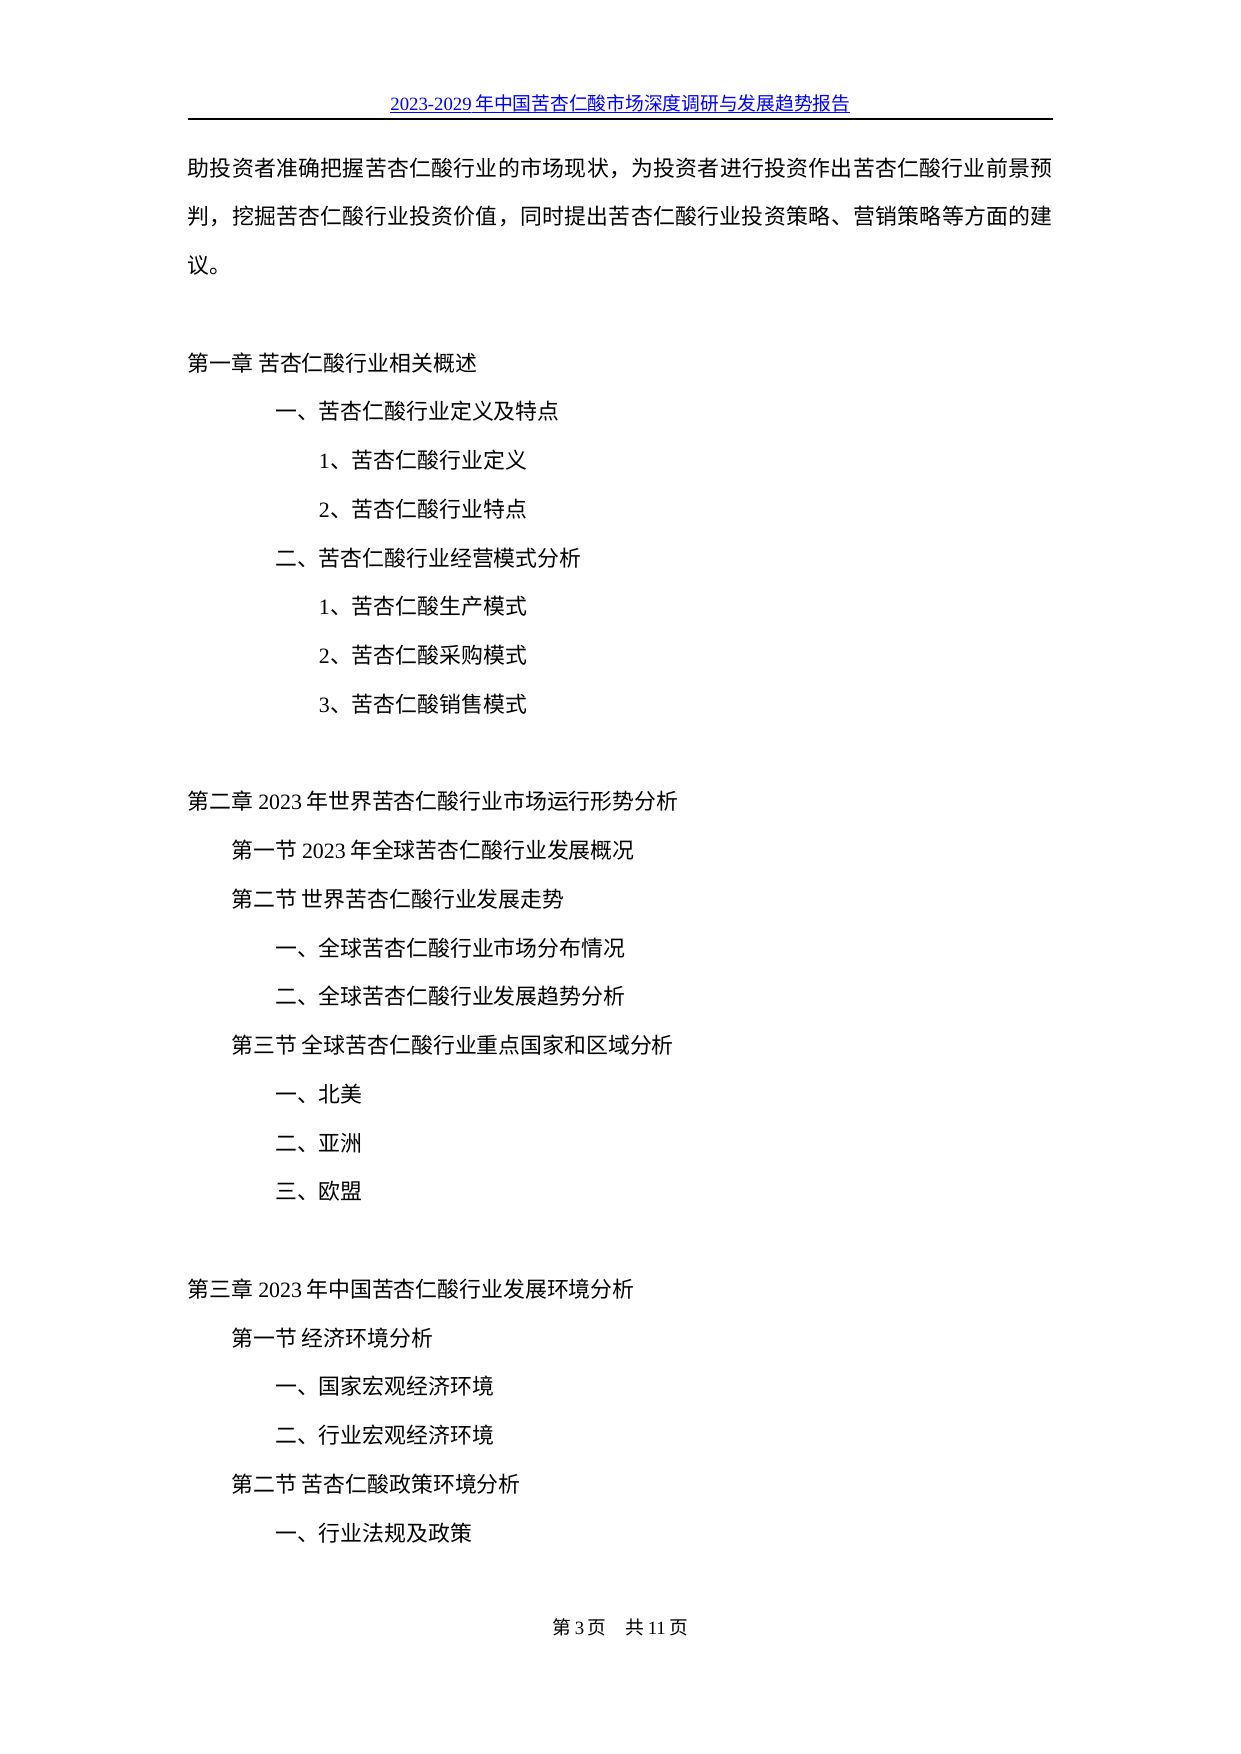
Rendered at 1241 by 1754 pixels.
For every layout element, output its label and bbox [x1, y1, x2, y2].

text [187, 150, 1053, 1548]
